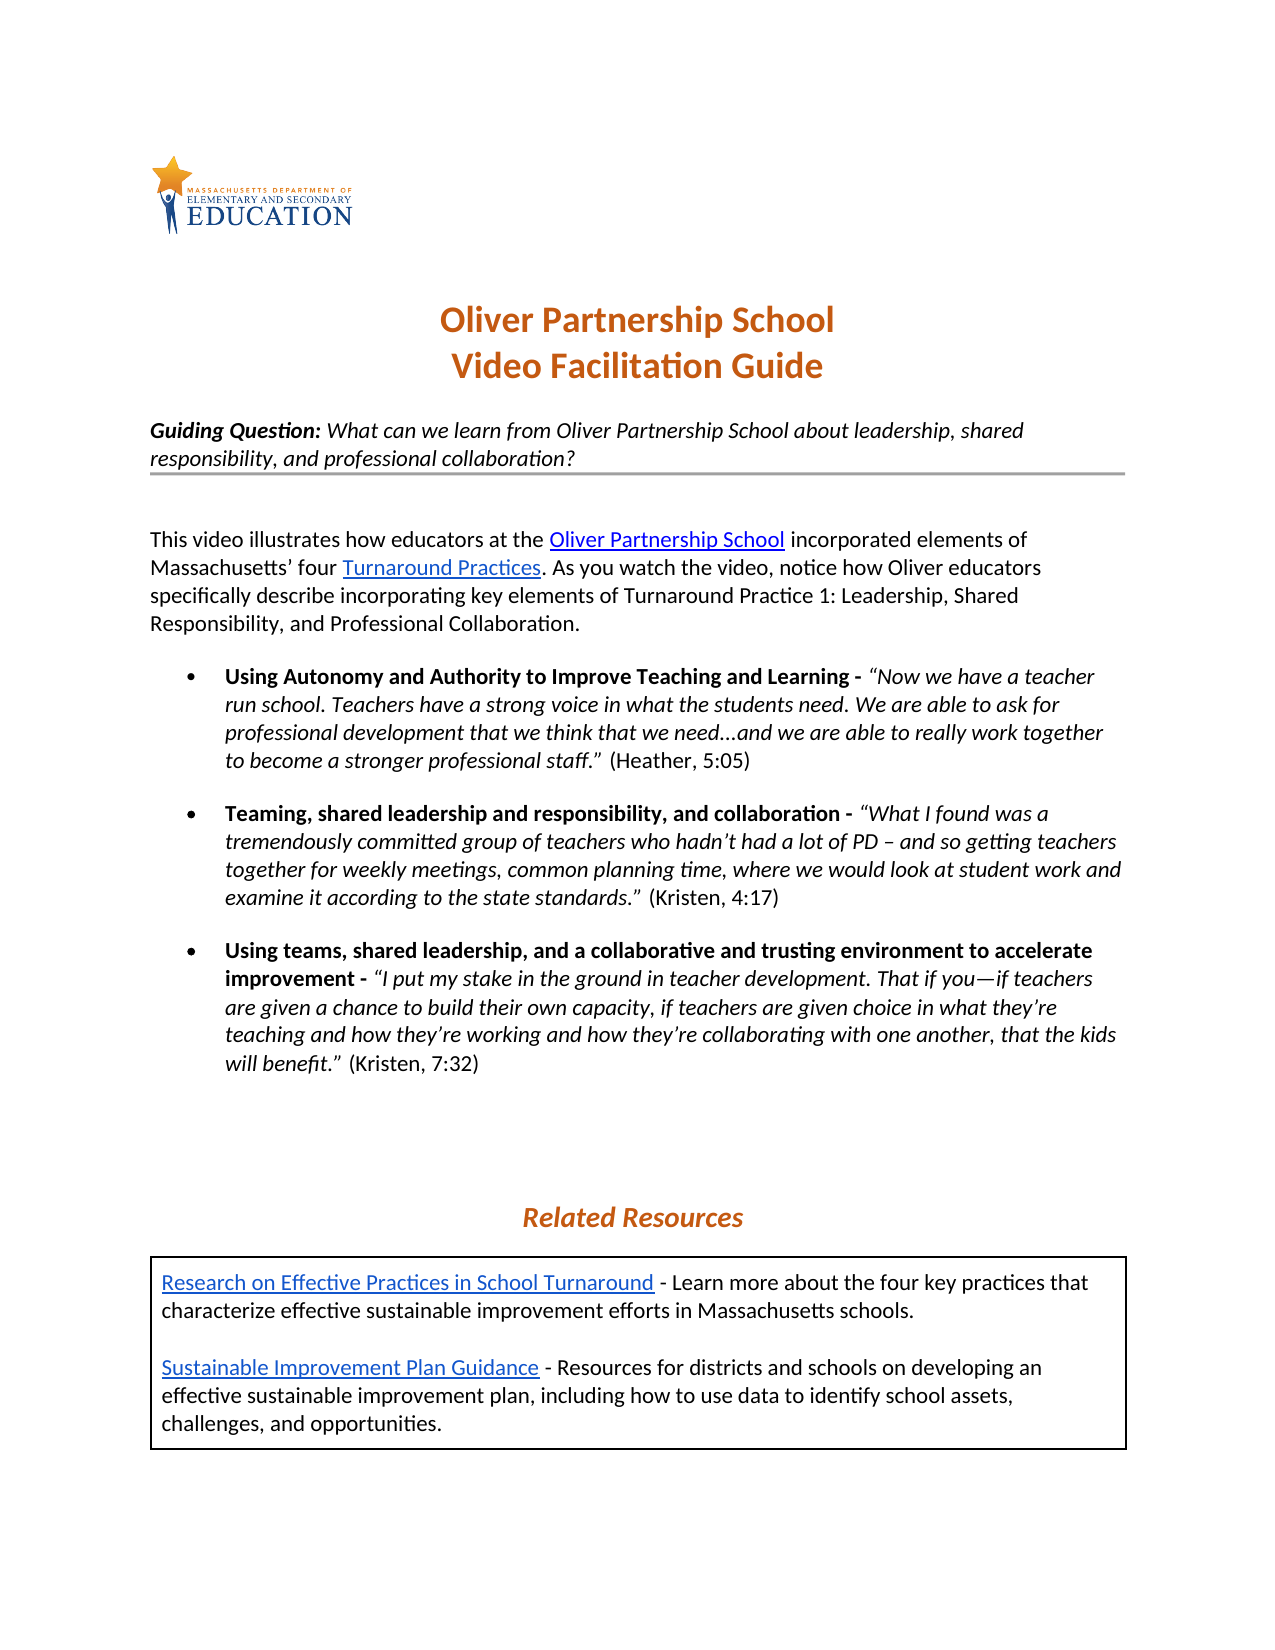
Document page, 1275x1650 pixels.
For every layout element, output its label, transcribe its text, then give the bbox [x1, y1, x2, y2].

list Using Autonomy and Authority to Improve Teaching and Learning - “Now we have a teacher run school. Teachers have a strong voice in what the students need. We are able to ask for professional development that we think that we need...and we are able to really work together to become a stronger professional staff.” (Heather, 5:05) [187, 662, 1125, 774]
list Using teams, shared leadership, and a collaborative and trusting environment to accelerate improvement - “I put my stake in the ground in teacher development. That if you—if teachers are given a chance to build their own capacity, if teachers are given choice in what they’re teaching and how they’re working and how they’re collaborating with one another, that the kids will benefit.” (Kristen, 7:32) [187, 937, 1125, 1077]
table_header Research on Effective Practices in School Turnaround - Learn more about the four key practices that characterize effective sustainable improvement efforts in Massachusetts schools. Sustainable Improvement Plan Guidance - Resources for districts and schools on developing an effective sustainable improvement plan, including how to use data to identify school assets, challenges, and opportunities. [152, 1258, 1125, 1448]
picture [150, 150, 355, 250]
text This video illustrates how educators at the Oliver Partnership School incorporated elements of Massachusetts’ four Turnaround Practices. As you watch the video, notice how Oliver educators specifically describe incorporating key elements of Turnaround Practice 1: Leadership, Shared Responsibility, and Professional Collaboration. [150, 525, 1125, 637]
text Related Resources [150, 1199, 1125, 1235]
text Video Facilitation Guide [150, 342, 1125, 387]
text Guiding Question: What can we learn from Oliver Partnership School about leadership, shared responsibility, and professional collaboration? [576, 416, 1125, 472]
list Teaming, shared leadership and responsibility, and collaboration - “What I found was a tremendously committed group of teachers who hadn’t had a lot of PD – and so getting teachers together for weekly meetings, common planning time, where we would look at student work and examine it according to the state standards.” (Kristen, 4:17) [187, 799, 1125, 912]
text Oliver Partnership School [150, 296, 1125, 342]
